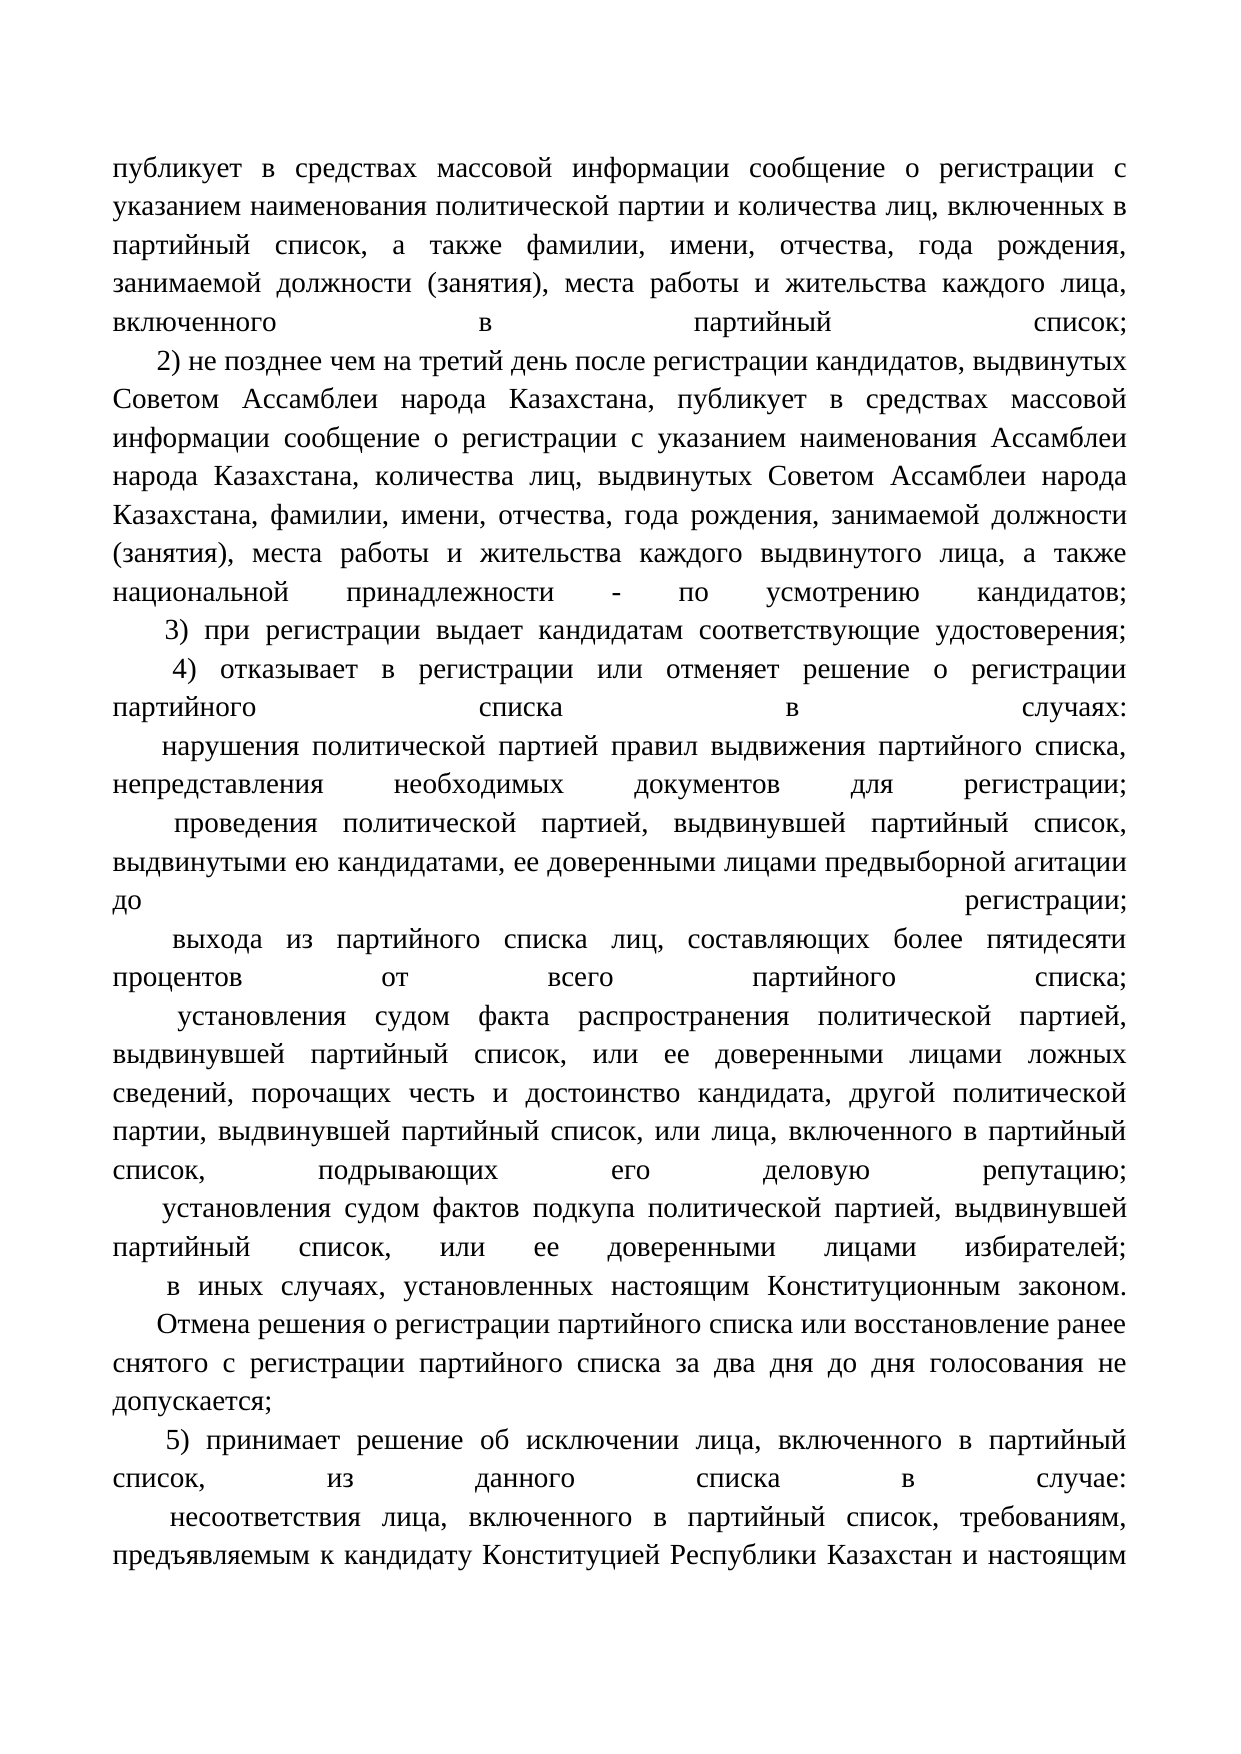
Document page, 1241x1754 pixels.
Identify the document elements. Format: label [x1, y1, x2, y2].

text [112, 150, 1128, 1571]
